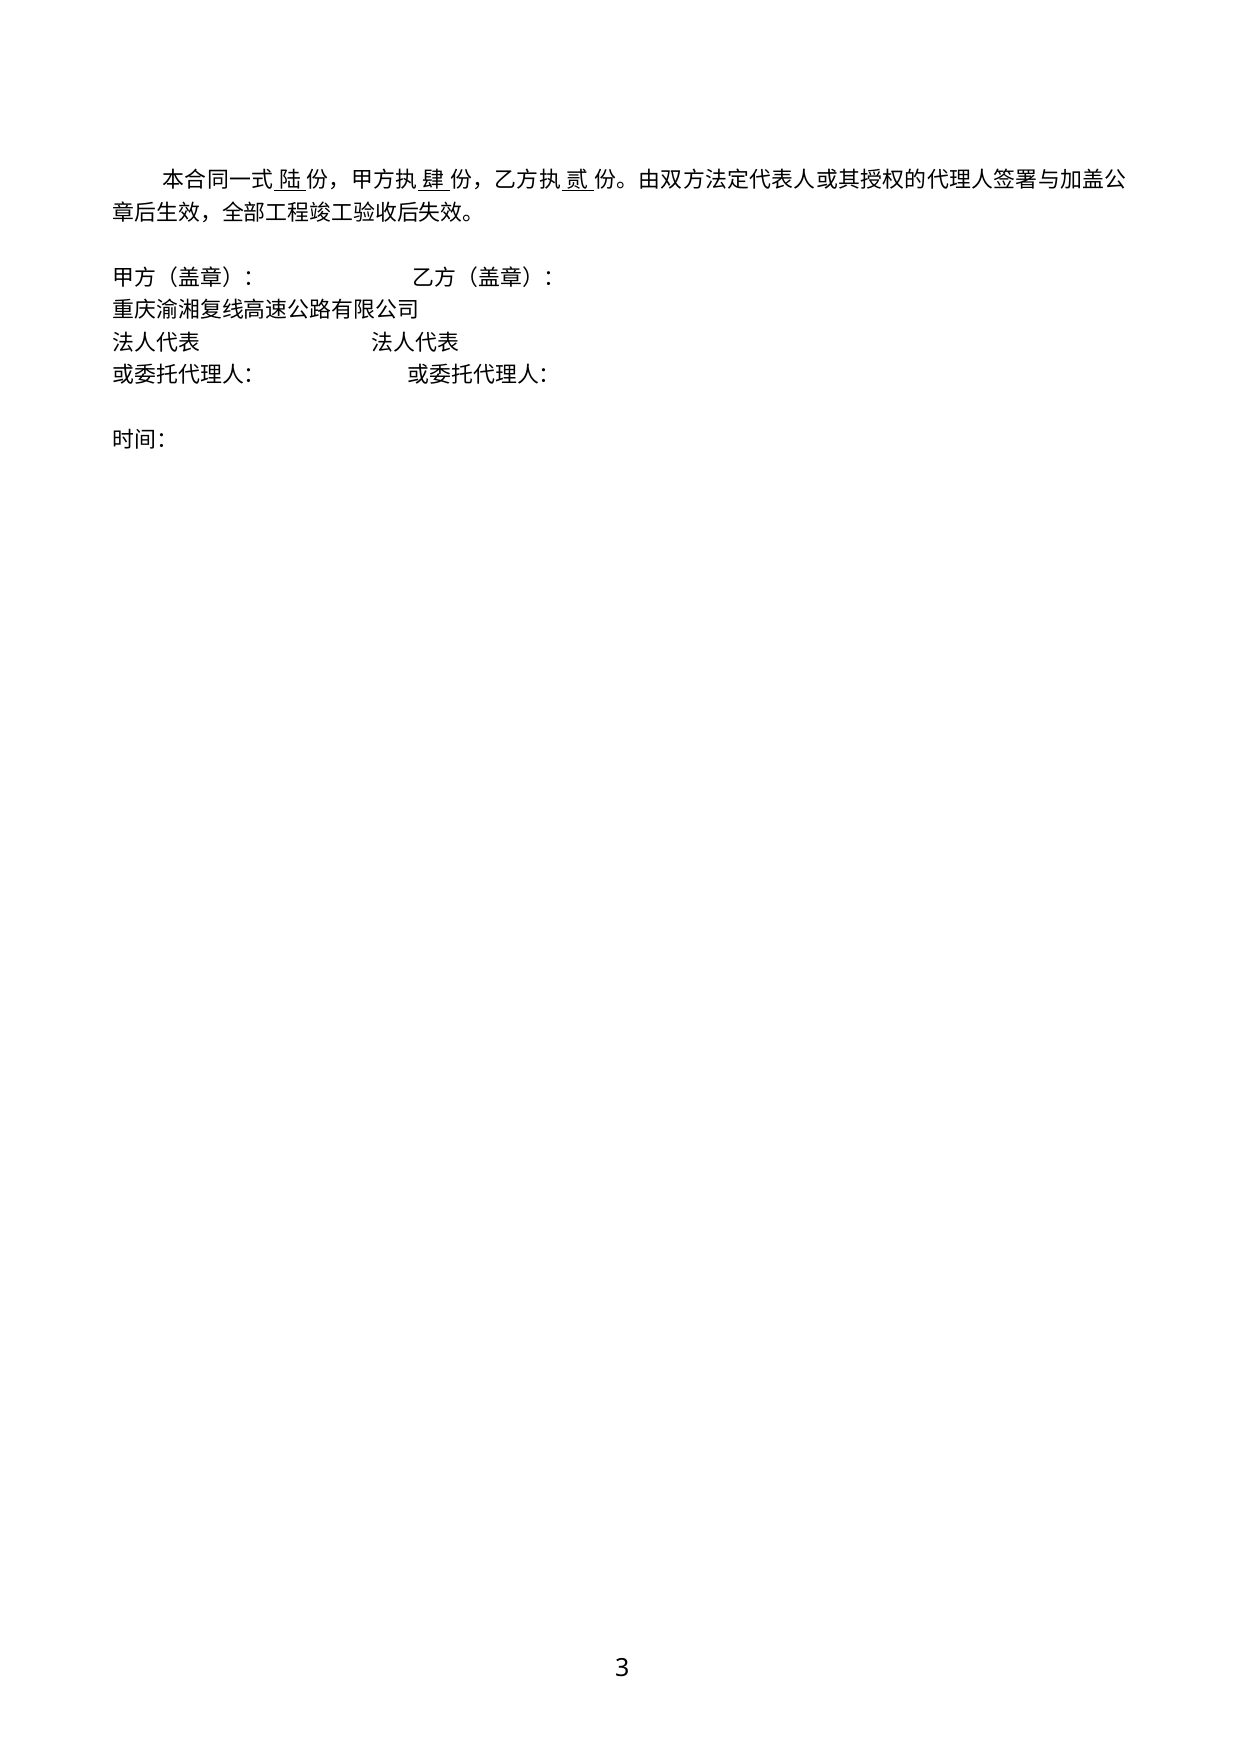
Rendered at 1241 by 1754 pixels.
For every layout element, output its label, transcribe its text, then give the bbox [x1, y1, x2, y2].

text 时间： [112, 422, 1128, 454]
text 法人代表 法人代表 [112, 324, 1128, 357]
text 本合同一式 陆 份，甲方执 肆 份，乙方执 贰 份。由双方法定代表人或其授权的代理人签署与加盖公章后生效，全部工程竣工验收后失效。 [112, 162, 1128, 227]
text 或委托代理人： 或委托代理人： [112, 357, 1128, 389]
text 甲方（盖章）： 乙方（盖章）： [112, 259, 1128, 292]
text 重庆渝湘复线高速公路有限公司 [112, 292, 1128, 324]
